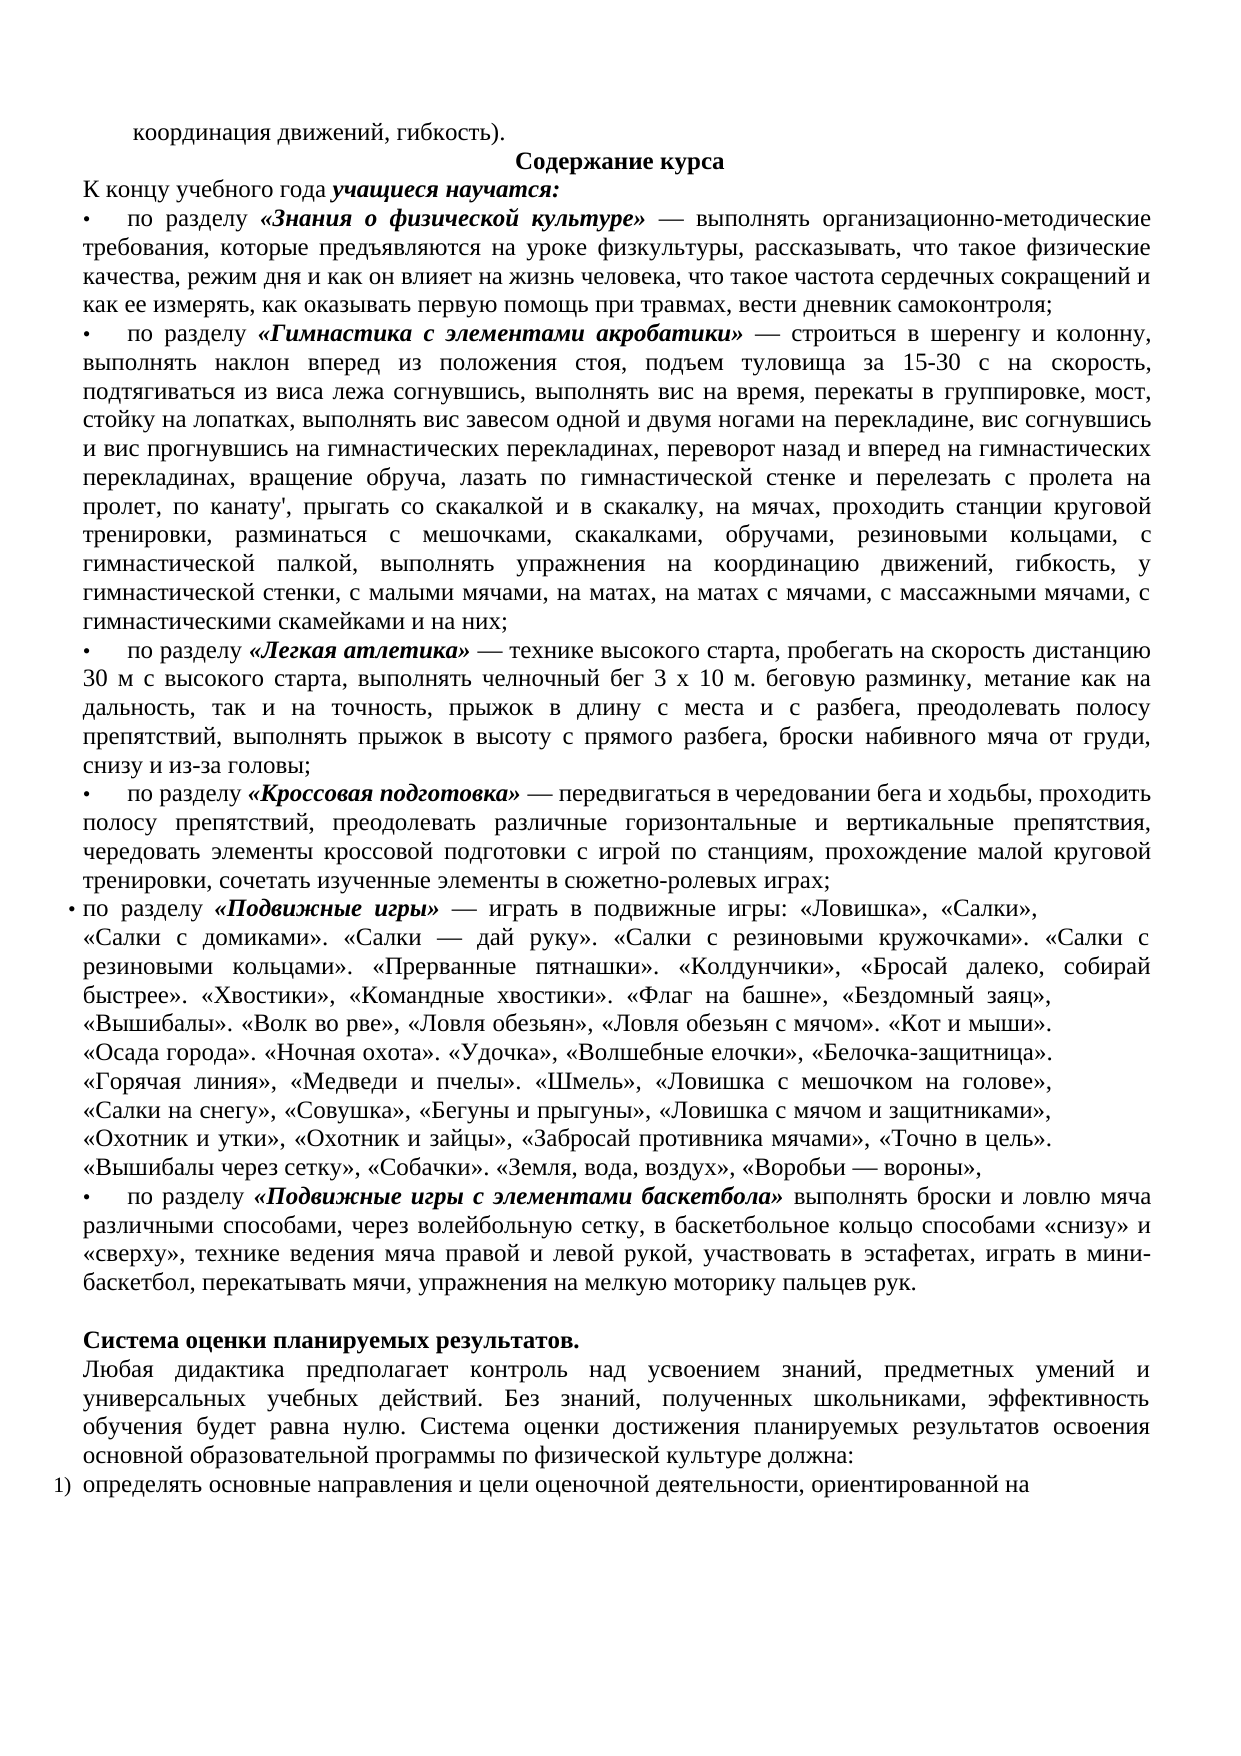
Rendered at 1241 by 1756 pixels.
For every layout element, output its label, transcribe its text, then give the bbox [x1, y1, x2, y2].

text «Горячая линия», «Медведи и пчелы». «Шмель», «Ловишка с мешочком на голове», [83, 1066, 1201, 1095]
list по разделу «Кроссовая подготовка» — передвигаться в чередовании бега и ходьбы, проходить полосу препятствий, преодолевать различные горизонтальные и вертикальные препятствия, чередовать элементы кроссовой подготовки с игрой по станциям, прохождение малой круговой тренировки, сочетать изученные элементы в сюжетно-ролевых играх; [83, 778, 1151, 893]
list по разделу «Знания о физической культуре» — выполнять организационно-методические требования, которые предъявляются на уроке физкультуры, рассказывать, что такое физические качества, режим дня и как он влияет на жизнь человека, что такое частота сердечных сокращений и как ее измерять, как оказывать первую помощь при травмах, вести дневник самоконтроля; [83, 203, 1151, 318]
text «Салки на снегу», «Совушка», «Бегуны и прыгуны», «Ловишка с мячом и защитниками», [83, 1095, 1201, 1123]
text Любая дидактика предполагает контроль над усвоением знаний, предметных умений и универсальных учебных действий. Без знаний, полученных школьниками, эффективность обучения будет равна нулю. Система оценки достижения планируемых результатов освоения основной образовательной программы по физической культуре должна: [83, 1354, 1151, 1469]
text координация движений, гибкость). [83, 117, 555, 146]
subtitle Система оценки планируемых результатов. [83, 1325, 1201, 1354]
list по разделу «Гимнастика с элементами акробатики» — строиться в шеренгу и колонну, выполнять наклон вперед из положения стоя, подъем туловища за 15-30 с на скорость, подтягиваться из виса лежа согнувшись, выполнять вис на время, перекаты в группировке, мост, стойку на лопатках, выполнять вис завесом одной и двумя ногами на перекладине, вис согнувшись и вис прогнувшись на гимнастических перекладинах, переворот назад и вперед на гимнастических перекладинах, вращение обруча, лазать по гимнастической стенке и перелезать с пролета на пролет, по канату', прыгать со скакалкой и в скакалку, на мячах, проходить станции круговой тренировки, разминаться с мешочками, скакалками, обручами, резиновыми кольцами, с гимнастической палкой, выполнять упражнения на координацию движений, гибкость, у гимнастической стенки, с малыми мячами, на матах, на матах с мячами, с массажными мячами, с гимнастическими скамейками и на них; [83, 318, 1151, 634]
list по разделу «Подвижные игры с элементами баскетбола» выполнять броски и ловлю мяча различными способами, через волейбольную сетку, в баскетбольное кольцо способами «снизу» и «сверху», технике ведения мяча правой и левой рукой, участвовать в эстафетах, играть в мини-баскетбол, перекатывать мячи, упражнения на мелкую моторику пальцев рук. [83, 1181, 1151, 1296]
subtitle Содержание курса [83, 146, 1157, 175]
list по разделу «Подвижные игры» — играть в подвижные игры: «Ловишка», «Салки», [68, 893, 1201, 922]
text К концу учебного года учащиеся научатся: [83, 175, 1201, 203]
text «Салки с домиками». «Салки — дай руку». «Салки с резиновыми кружочками». «Салки с резиновыми кольцами». «Прерванные пятнашки». «Колдунчики», «Бросай далеко, собирай быстрее». «Хвостики», «Командные хвостики». «Флаг на башне», «Бездомный заяц», [83, 922, 1151, 1008]
list по разделу «Легкая атлетика» — технике высокого старта, пробегать на скорость дистанцию 30 м с высокого старта, выполнять челночный бег 3 х 10 м. беговую разминку, метание как на дальность, так и на точность, прыжок в длину с места и с разбега, преодолевать полосу препятствий, выполнять прыжок в высоту с прямого разбега, броски набивного мяча от груди, снизу и из-за головы; [83, 635, 1151, 778]
text «Вышибалы». «Волк во рве», «Ловля обезьян», «Ловля обезьян с мячом». «Кот и мыши». [83, 1008, 1201, 1037]
text «Вышибалы через сетку», «Собачки». «Земля, вода, воздух», «Воробьи — вороны», [83, 1152, 1201, 1181]
list определять основные направления и цели оценочной деятельности, ориентированной на [53, 1469, 1201, 1498]
text «Осада города». «Ночная охота». «Удочка», «Волшебные елочки», «Белочка-защитница». [83, 1037, 1201, 1066]
text «Охотник и утки», «Охотник и зайцы», «Забросай противника мячами», «Точно в цель». [83, 1123, 1201, 1152]
